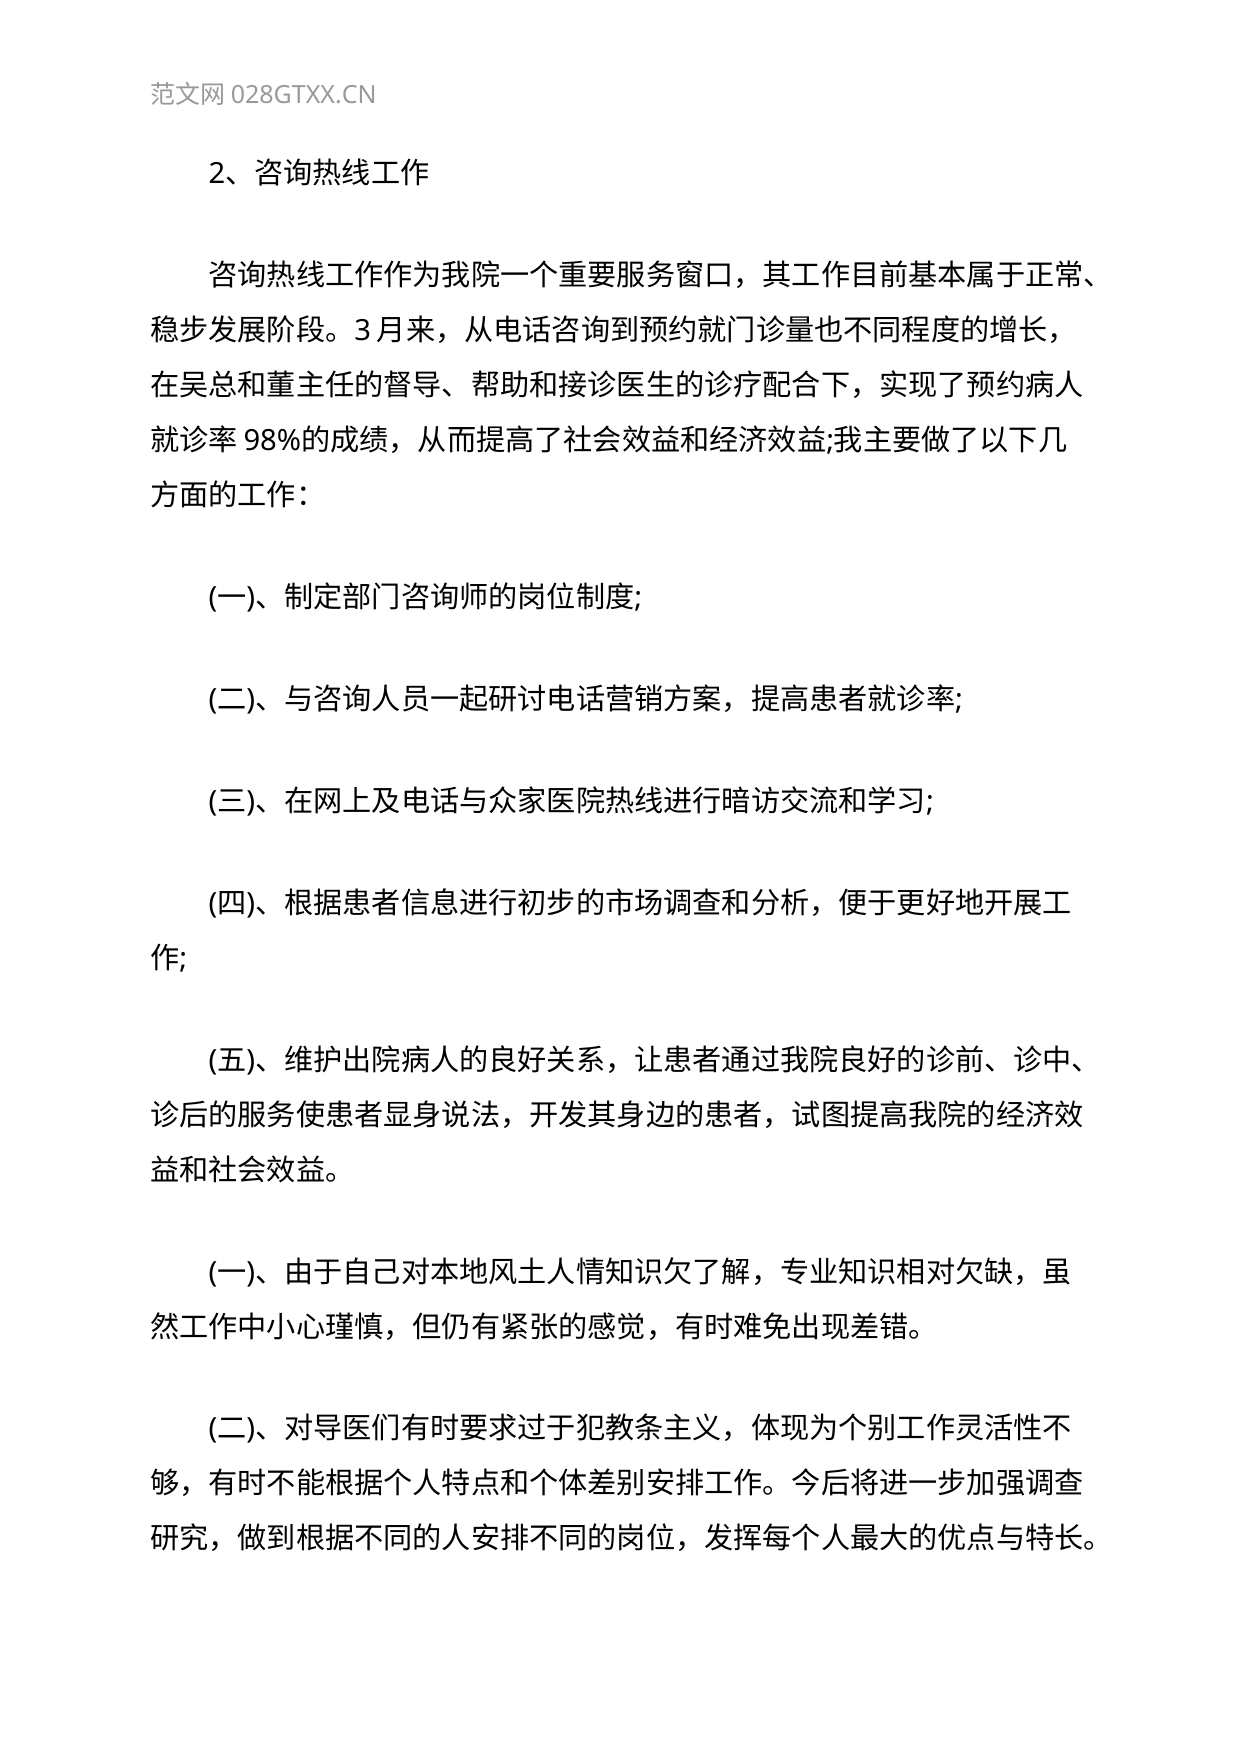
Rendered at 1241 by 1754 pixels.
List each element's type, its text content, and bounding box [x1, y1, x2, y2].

text (五)、维护出院病人的良好关系，让患者通过我院良好的诊前、诊中、诊后的服务使患者显身说法，开发其身边的患者，试图提高我院的经济效益和社会效益。 [150, 1036, 1090, 1189]
text (四)、根据患者信息进行初步的市场调查和分析，便于更好地开展工作; [150, 879, 1090, 977]
text (二)、与咨询人员一起研讨电话营销方案，提高患者就诊率; [150, 676, 1090, 718]
text 咨询热线工作作为我院一个重要服务窗口，其工作目前基本属于正常、稳步发展阶段。3月来，从电话咨询到预约就门诊量也不同程度的增长，在吴总和董主任的督导、帮助和接诊医生的诊疗配合下，实现了预约病人就诊率98%的成绩，从而提高了社会效益和经济效益;我主要做了以下几方面的工作： [150, 252, 1090, 514]
text (一)、制定部门咨询师的岗位制度; [150, 573, 1090, 616]
text (二)、对导医们有时要求过于犯教条主义，体现为个别工作灵活性不够，有时不能根据个人特点和个体差别安排工作。今后将进一步加强调查研究，做到根据不同的人安排不同的岗位，发挥每个人最大的优点与特长。 [150, 1405, 1090, 1557]
text (三)、在网上及电话与众家医院热线进行暗访交流和学习; [150, 777, 1090, 820]
text (一)、由于自己对本地风土人情知识欠了解，专业知识相对欠缺，虽然工作中小心瑾慎，但仍有紧张的感觉，有时难免出现差错。 [150, 1248, 1090, 1345]
text 2、咨询热线工作 [150, 150, 1090, 192]
